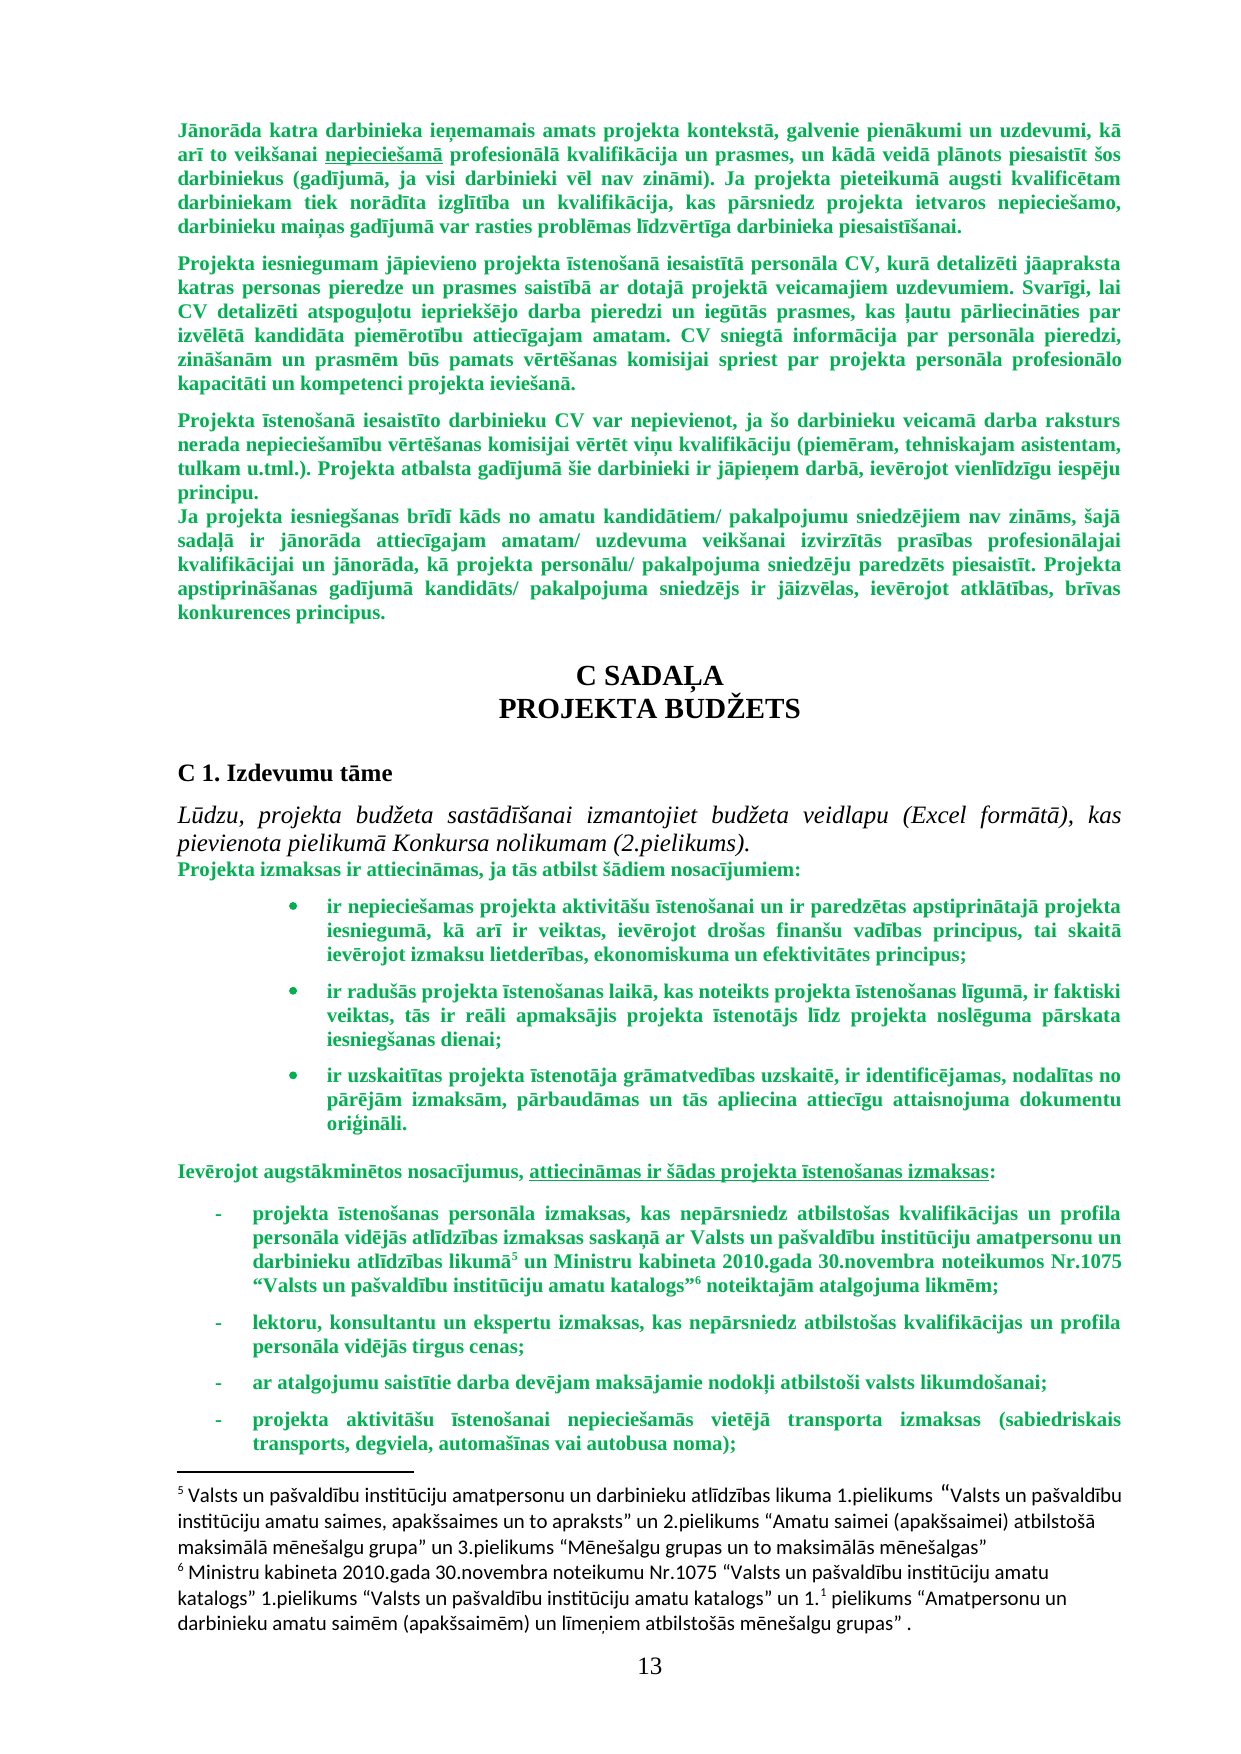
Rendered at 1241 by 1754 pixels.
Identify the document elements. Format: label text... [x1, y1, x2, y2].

text Projekta īstenošanā iesaistīto darbinieku var nepievienot, ja šo darbinieku veicamā darba raksturs nerada nepieciešamību vērtēšanas komisijai vērtēt viņu kvalifikāciju (piemēram, tehniskajam asistentam, tulkam u.tml.). Projekta atbalsta gadījumā šie darbinieki ir jāpieņem darbā, ievērojot vienlīdzīgu iespēju principu. [177, 408, 1122, 504]
text Projekta izmaksas ir attiecināmas, ja tās atbilst šādiem nosacījumiem: [177, 857, 1122, 881]
list projekta aktivitāšu īstenošanai nepieciešamās vietējā transporta izmaksas (sabiedriskais transports, degviela, automašīnas vai autobusa noma); [215, 1407, 1122, 1455]
list ir uzskaitītas projekta īstenotāja grāmatvedības uzskaitē, ir identificējamas, nodalītas no pārējām izmaksām, pārbaudāmas un tās apliecina attiecīgu attaisnojuma dokumentu oriģināli. [289, 1063, 1122, 1135]
text Ja projekta iesniegšanas brīdī kāds no amatu kandidātiem/ pakalpojumu sniedzējiem nav zināms, šajā sadaļā ir jānorāda attiecīgajam amatam/ uzdevuma veikšanai izvirzītās prasības profesionālajai kvalifikācijai un jānorāda, kā projekta personālu/ pakalpojuma sniedzēju paredzēts piesaistīt. Projekta apstiprināšanas gadījumā kandidāts/ pakalpojuma sniedzējs ir jāizvēlas, ievērojot atklātības, brīvas konkurences principus. [177, 504, 1122, 624]
text Lūdzu, projekta budžeta sastādīšanai izmantojiet budžeta veidlapu (Excel formātā), kas pievienota pielikumā Konkursa nolikumam (2.pielikums). [177, 800, 1122, 857]
text Ievērojot augstākminētos nosacījumus, attiecināmas ir šādas projekta īstenošanas izmaksas: [177, 1159, 1122, 1183]
list ir nepieciešamas projekta aktivitāšu īstenošanai un ir paredzētas apstiprinātajā projekta iesniegumā, kā arī ir veiktas, ievērojot drošas finanšu vadības principus, tai skaitā ievērojot izmaksu lietderības, ekonomiskuma un efektivitātes principus; [289, 894, 1122, 966]
list lektoru, konsultantu un ekspertu izmaksas, kas nepārsniedz atbilstošas kvalifikācijas un profila personāla vidējās tirgus cenas; [215, 1309, 1122, 1358]
list ir radušās projekta īstenošanas laikā, kas noteikts projekta īstenošanas līgumā, ir faktiski veiktas, tās ir reāli apmaksājis projekta īstenotājs līdz projekta noslēguma pārskata iesniegšanas dienai; [289, 978, 1122, 1051]
text C 1. Izdevumu tāme [177, 758, 1122, 787]
text PROJEKTA BUDŽETS [177, 691, 1122, 725]
text C SADAĻA [177, 658, 1122, 691]
text Projekta iesniegumam jāpievieno projekta īstenošanā iesaistītā personāla , kurā detalizēti jāapraksta katras personas pieredze un prasmes saistībā ar dotajā projektā veicamajiem uzdevumiem. Svarīgi, lai detalizēti atspoguļotu iepriekšējo darba pieredzi un iegūtās prasmes, kas ļautu pārliecināties par izvēlētā kandidāta piemērotību attiecīgajam amatam. sniegtā informācija par personāla pieredzi, zināšanām un prasmēm būs pamats vērtēšanas komisijai spriest par projekta personāla profesionālo kapacitāti un kompetenci projekta ieviešanā. [177, 251, 1122, 395]
list projekta īstenošanas personāla izmaksas, kas nepārsniedz atbilstošas kvalifikācijas un profila personāla vidējās atlīdzības izmaksas saskaņā ar Valsts un pašvaldību institūciju amatpersonu un darbinieku atlīdzības likumā un Ministru kabineta 2010.gada 30.novembra noteikumos Nr.1075 “Valsts un pašvaldību institūciju amatu katalogs” noteiktajām atalgojuma likmēm; [215, 1201, 1122, 1297]
text Jānorāda katra darbinieka ieņemamais amats projekta kontekstā, galvenie pienākumi un uzdevumi, kā arī to veikšanai nepieciešamā profesionālā kvalifikācija un prasmes, un kādā veidā plānots piesaistīt šos darbiniekus (gadījumā, ja visi darbinieki vēl nav zināmi). Ja projekta pieteikumā augsti kvalificētam darbiniekam tiek norādīta izglītība un kvalifikācija, kas pārsniedz projekta ietvaros nepieciešamo, darbinieku maiņas gadījumā var rasties problēmas līdzvērtīga darbinieka piesaistīšanai. [177, 118, 1122, 238]
list ar atalgojumu saistītie darba devējam maksājamie nodokļi atbilstoši valsts likumdošanai; [215, 1370, 1122, 1394]
